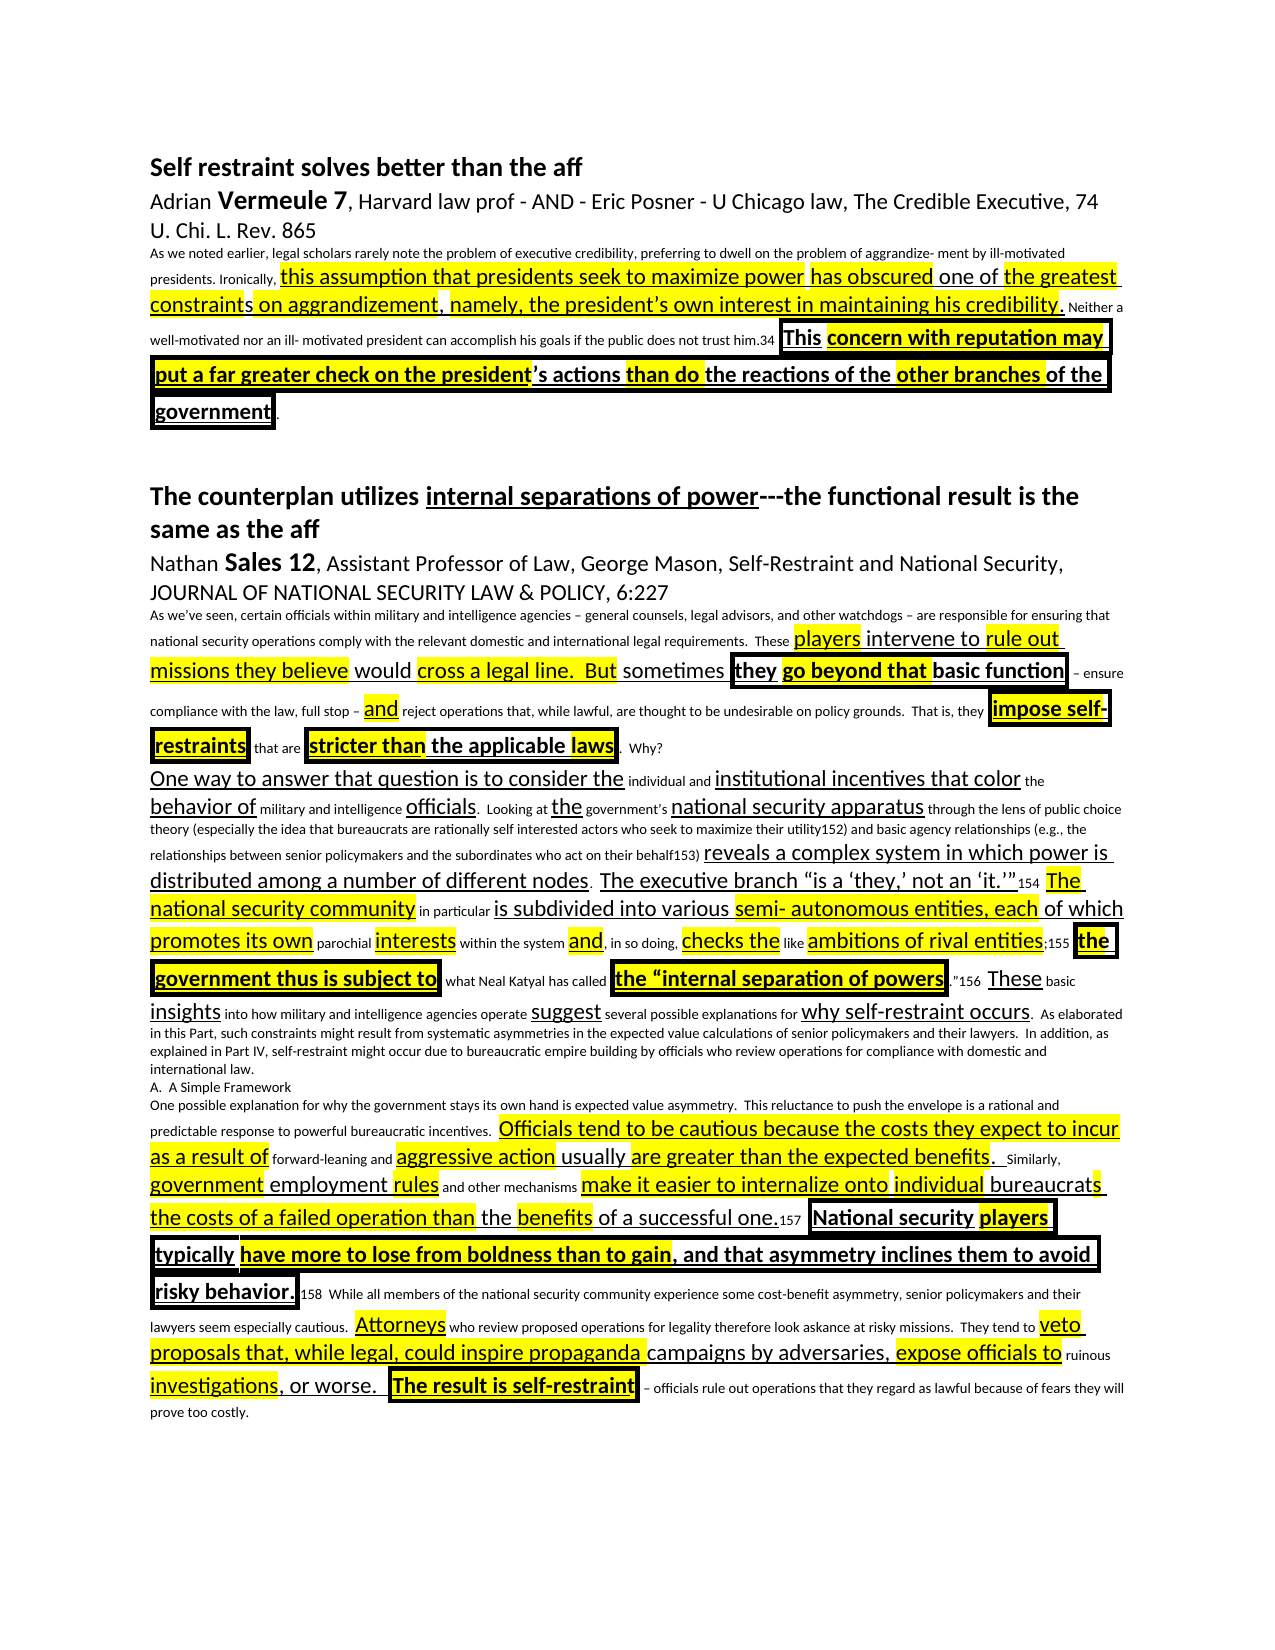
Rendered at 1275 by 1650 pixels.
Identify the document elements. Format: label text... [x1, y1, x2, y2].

subtitle The counterplan utilizes internal separations of power---the functional result is the same as the aff [150, 479, 1125, 545]
text As we’ve seen, certain officials within military and intelligence agencies – general counsels, legal advisors, and other watchdogs – are responsible for ensuring that national security operations comply with the relevant domestic and international legal requirements. These players intervene to rule out missions they believe would cross a legal line. But sometimes they go beyond that basic function – ensure compliance with the law, full stop – and reject operations that, while lawful, are thought to be undesirable on policy grounds. That is, they impose self-restraints that are stricter than the applicable laws. Why? [150, 606, 1125, 764]
text One possible explanation for why the government stays its own hand is expected value asymmetry. This reluctance to push the envelope is a rational and predictable response to powerful bureaucratic incentives. Officials tend to be cautious because the costs they expect to incur as a result of forward-leaning and aggressive action usually are greater than the expected benefits. Similarly, government employment rules and other mechanisms make it easier to internalize onto individual bureaucrats the costs of a failed operation than the benefits of a successful one.157 National security players typically have more to lose from boldness than to gain, and that asymmetry inclines them to avoid risky behavior.158 While all members of the national security community experience some cost-benefit asymmetry, senior policymakers and their lawyers seem especially cautious. Attorneys who review proposed operations for legality therefore look askance at risky missions. They tend to veto proposals that, while legal, could inspire propaganda campaigns by adversaries, expose officials to ruinous investigations, or worse. The result is self-restraint – officials rule out operations that they regard as lawful because of fears they will prove too costly. [150, 1096, 1125, 1421]
text Adrian Vermeule 7, Harvard law prof - AND - Eric Posner - U Chicago law, The Credible Executive, 74 U. Chi. L. Rev. 865 [150, 183, 1125, 244]
text One way to answer that question is to consider the individual and institutional incentives that color the behavior of military and intelligence officials. Looking at the government’s national security apparatus through the lens of public choice theory (especially the idea that bureaucrats are rationally self interested actors who seek to maximize their utility152) and basic agency relationships (e.g., the relationships between senior policymakers and the subordinates who act on their behalf153) reveals a complex system in which power is distributed among a number of different nodes. The executive branch “is a ‘they,’ not an ‘it.’”154 The national security community in particular is subdivided into various semi- autonomous entities, each of which promotes its own parochial interests within the system and, in so doing, checks the like ambitions of rival entities;155 the government thus is subject to what Neal Katyal has called the “internal separation of powers.”156 These basic insights into how military and intelligence agencies operate suggest several possible explanations for why self-restraint occurs. As elaborated in this Part, such constraints might result from systematic asymmetries in the expected value calculations of senior policymakers and their lawyers. In addition, as explained in Part IV, self-restraint might occur due to bureaucratic empire building by officials who review operations for compliance with domestic and international law. [150, 764, 1125, 1078]
text A. A Simple Framework [150, 1078, 1125, 1096]
text Nathan Sales 12, Assistant Professor of Law, George Mason, Self-Restraint and National Security, JOURNAL OF NATIONAL SECURITY LAW & POLICY, 6:227 [150, 545, 1125, 606]
text As we noted earlier, legal scholars rarely note the problem of executive credibility, preferring to dwell on the problem of aggrandize- ment by ill-motivated presidents. Ironically, this assumption that presidents seek to maximize power has obscured one of the greatest constraints on aggrandizement, namely, the president’s own interest in maintaining his credibility. Neither a well-motivated nor an ill- motivated president can accomplish his goals if the public does not trust him.34 This concern with reputation may put a far greater check on the president’s actions than do the reactions of the other branches of the government. [150, 244, 1125, 430]
subtitle Self restraint solves better than the aff [150, 150, 1125, 183]
